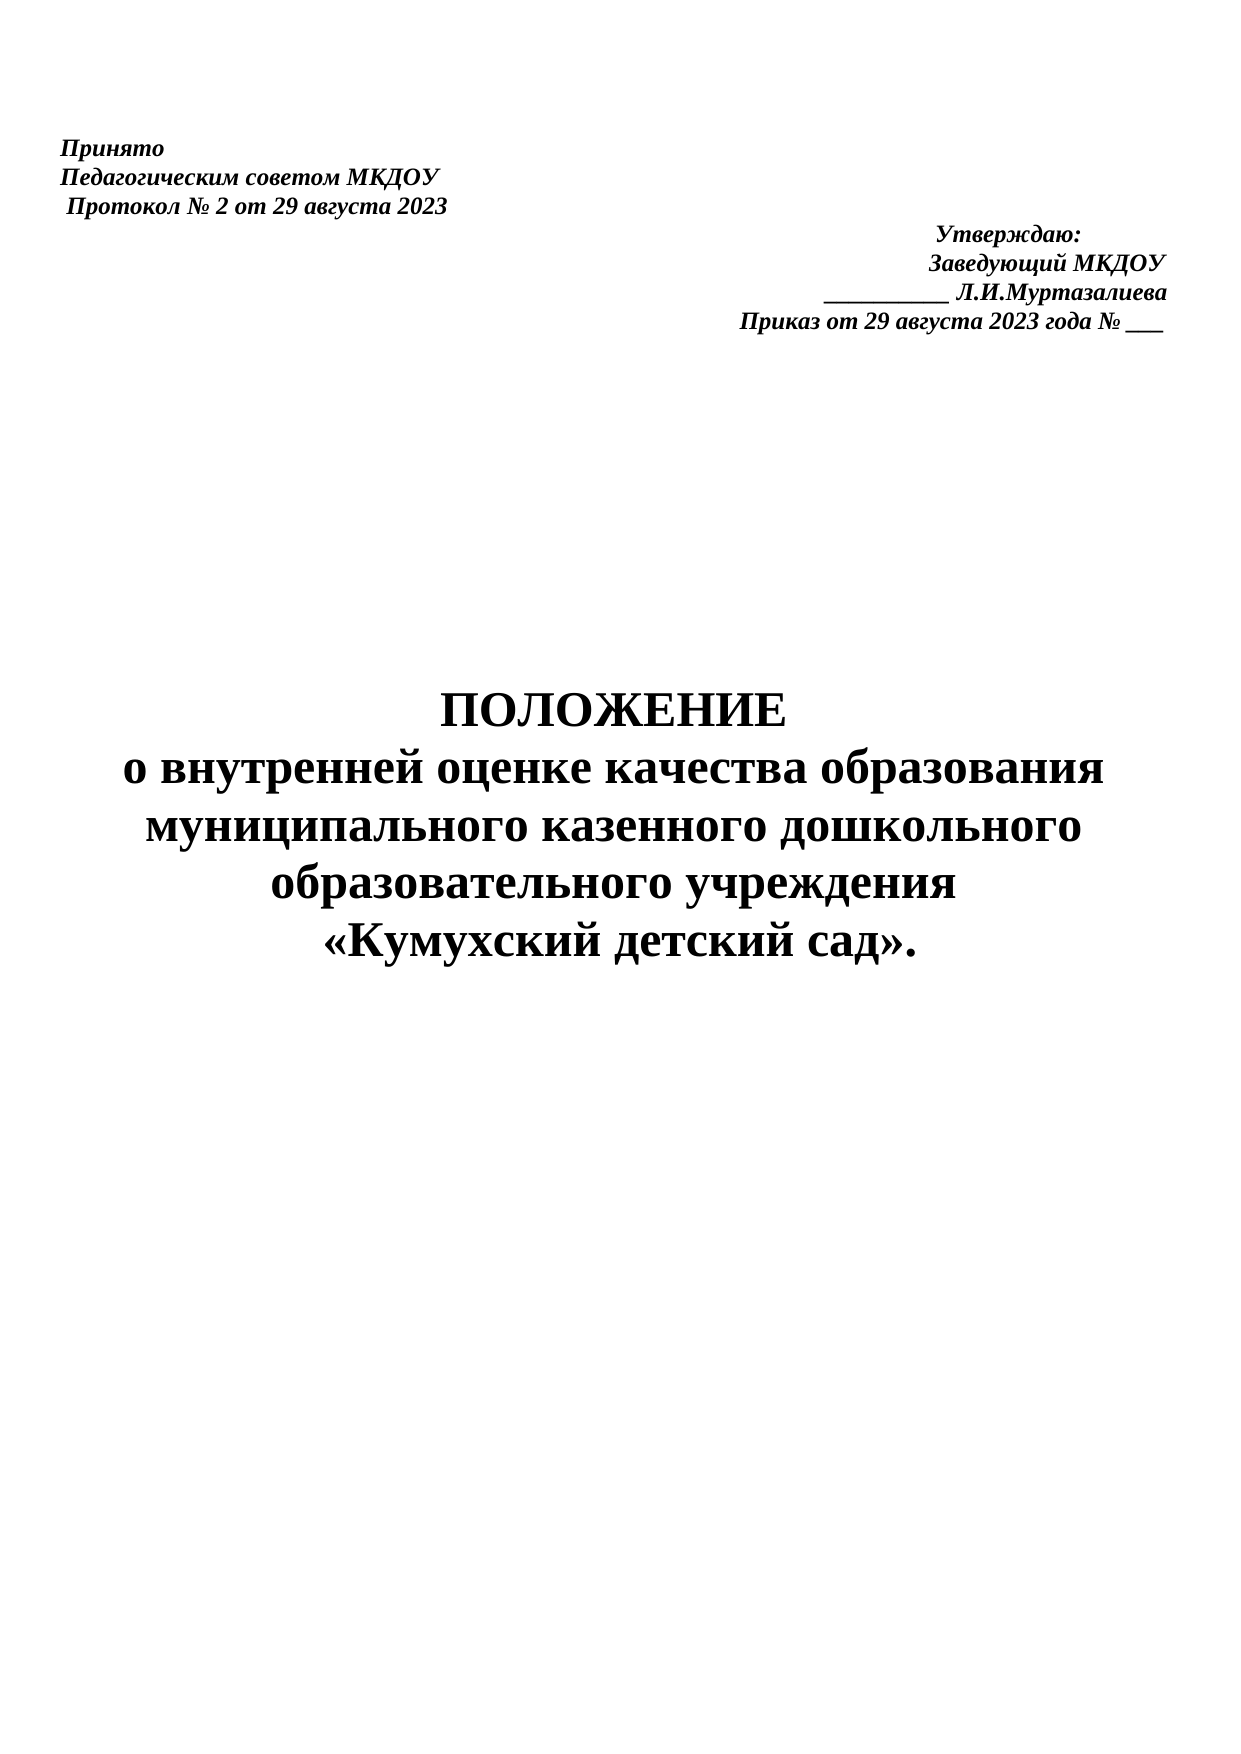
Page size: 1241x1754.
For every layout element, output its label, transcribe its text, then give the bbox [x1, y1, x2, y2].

text Протокол № 2 от 29 августа 2023 [60, 191, 1167, 219]
text Принято [60, 133, 1167, 162]
text Приказ от 29 августа 2023 года № ___ [60, 306, 1167, 334]
text ПОЛОЖЕНИЕ [60, 679, 1167, 737]
text Утверждаю: [60, 219, 1167, 248]
text Заведующий МКДОУ [60, 248, 1167, 277]
text __________ Л.И.Муртазалиева [60, 277, 1167, 306]
text Педагогическим советом МКДОУ [60, 162, 1167, 191]
text о внутренней оценке качества образования муниципального казенного дошкольного образовательного учреждения [60, 737, 1167, 909]
text «Кумухский детский сад». [60, 909, 1167, 967]
